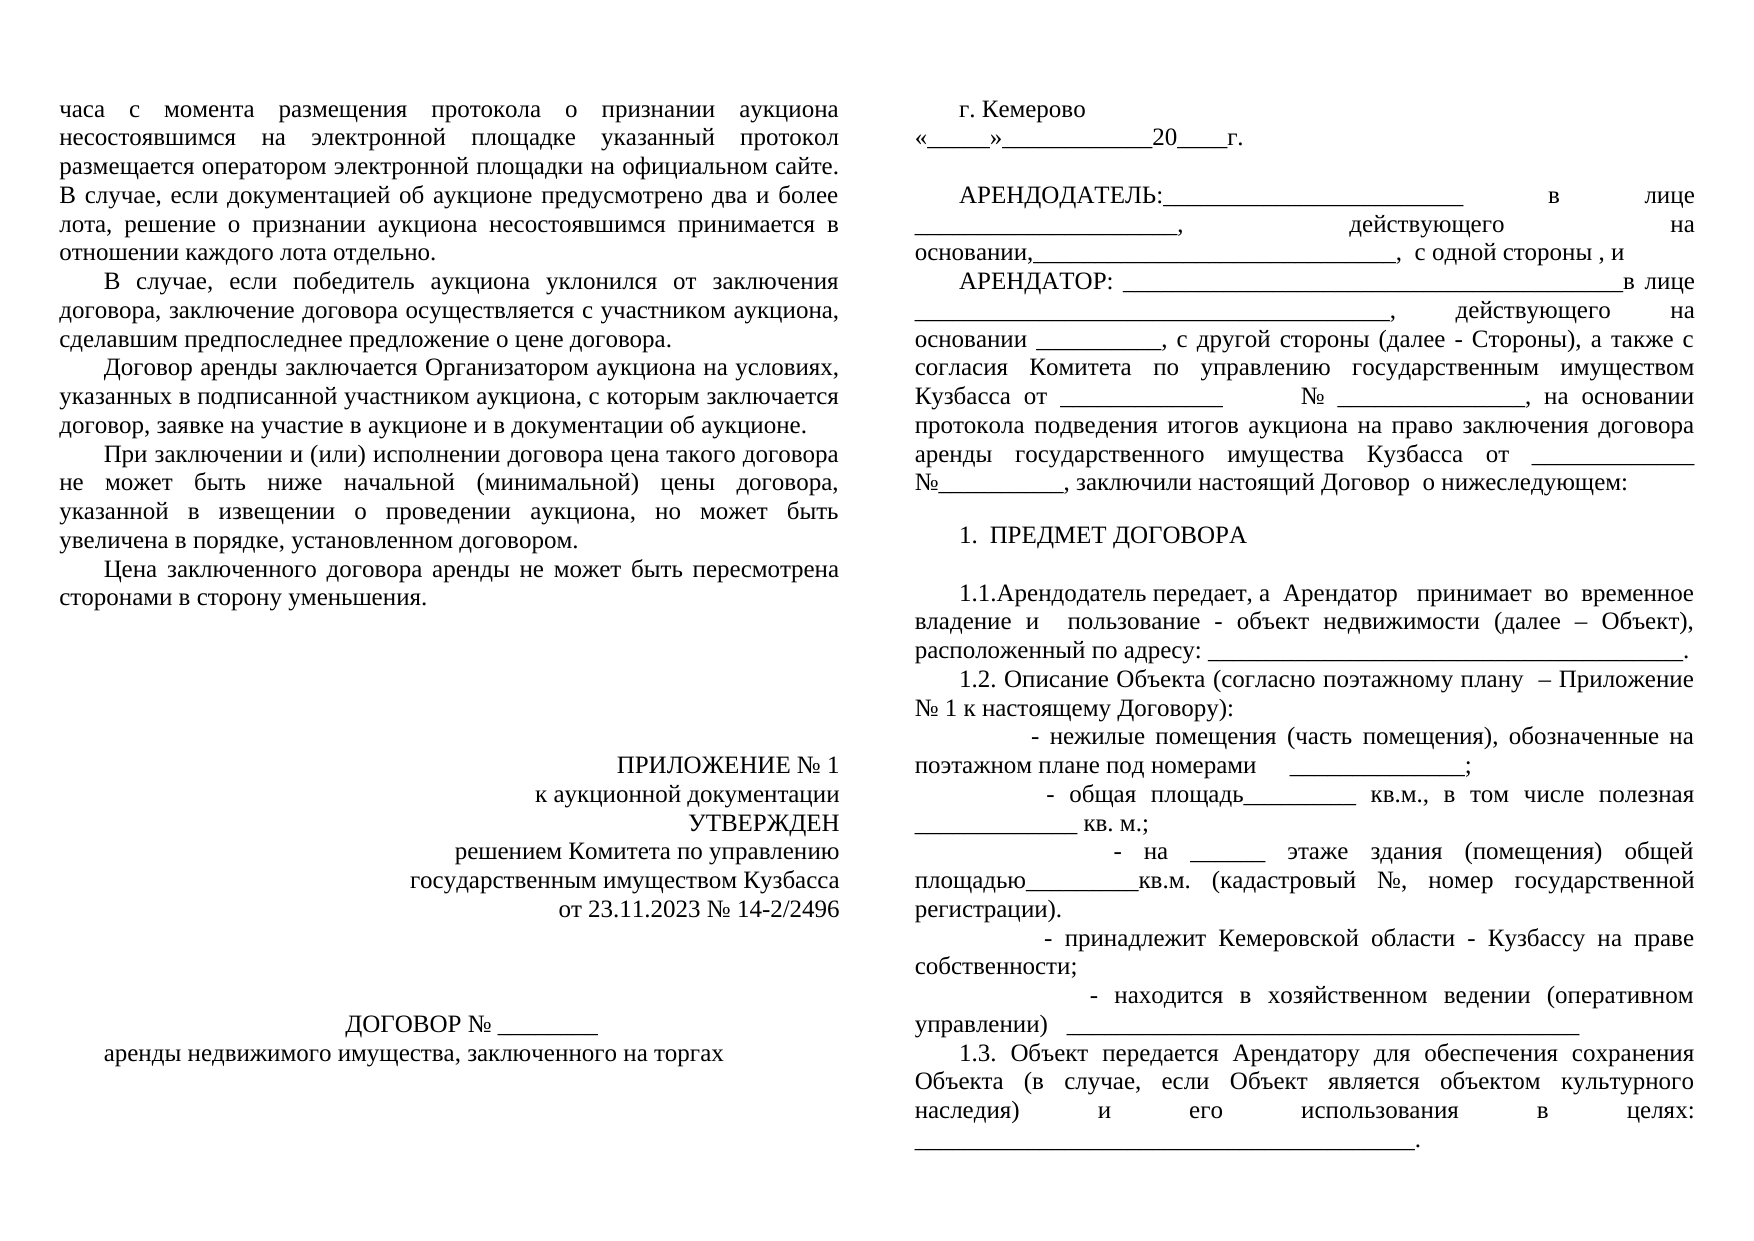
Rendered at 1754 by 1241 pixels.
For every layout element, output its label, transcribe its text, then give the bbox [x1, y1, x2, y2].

text - принадлежит Кемеровской области - Кузбассу на праве собственности; [914, 923, 1695, 980]
text УТВЕРЖДЕН [59, 808, 839, 836]
text АРЕНДОДАТЕЛЬ:________________________ в лице _____________________, действующего на основании,_____________________________, с одной стороны , и [914, 180, 1695, 266]
text 1.1.Арендодатель передает, а Арендатор принимает во временное владение и пользование - объект недвижимости (далее – Объект), расположенный по адресу: ______________________________________. [914, 578, 1695, 664]
text к аукционной документации [59, 779, 839, 808]
text государственным имуществом Кузбасса [59, 865, 839, 894]
text - находится в хозяйственном ведении (оперативном управлении) _________________________________________ [914, 980, 1695, 1038]
text ДОГОВОР № ________ [59, 1009, 839, 1038]
text АРЕНДАТОР: ________________________________________в лице ______________________________________, действующего на основании __________, с другой стороны (далее - Стороны), а также с согласия Комитета по управлению государственным имуществом Кузбасса от _____________ № _______________, на основании протокола подведения итогов аукциона на право заключения договора аренды государственного имущества Кузбасса от _____________ №__________, заключили настоящий Договор о нижеследующем: [914, 266, 1695, 496]
text от 23.11.2023 № 14-2/2496 [59, 894, 839, 923]
text - общая площадь_________ кв.м., в том числе полезная _____________ кв. м.; [914, 779, 1695, 836]
text Договор аренды заключается Организатором аукциона на условиях, указанных в подписанной участником аукциона, с которым заключается договор, заявке на участие в аукционе и в документации об аукционе. [59, 352, 839, 439]
text - на ______ этаже здания (помещения) общей площадью_________кв.м. (кадастровый №, номер государственной регистрации). [914, 836, 1695, 923]
text В случае, если победитель аукциона уклонился от заключения договора, заключение договора осуществляется с участником аукциона, сделавшим предпоследнее предложение о цене договора. [59, 266, 839, 352]
text При заключении и (или) исполнении договора цена такого договора не может быть ниже начальной (минимальной) цены договора, указанной в извещении о проведении аукциона, но может быть увеличена в порядке, установленном договором. [59, 439, 839, 554]
text ПРИЛОЖЕНИЕ № 1 [59, 750, 839, 779]
text 1.3. Объект передается Арендатору для обеспечения сохранения Объекта (в случае, если Объект является объектом культурного наследия) и его использования в целях: ________________________________________. [914, 1038, 1695, 1153]
text 1. ПРЕДМЕТ ДОГОВОРА [914, 520, 1695, 549]
text Цена заключенного договора аренды не может быть пересмотрена сторонами в сторону уменьшения. [59, 554, 839, 611]
text - нежилые помещения (часть помещения), обозначенные на поэтажном плане под номерами ______________; [914, 721, 1695, 779]
text 1.2. Описание Объекта (согласно поэтажному плану – Приложение № 1 к настоящему Договору): [914, 664, 1695, 721]
text аренды недвижимого имущества, заключенного на торгах [59, 1038, 839, 1066]
text г. Кемерово «_____»____________20____г. [914, 94, 1695, 151]
text решением Комитета по управлению [59, 836, 839, 865]
